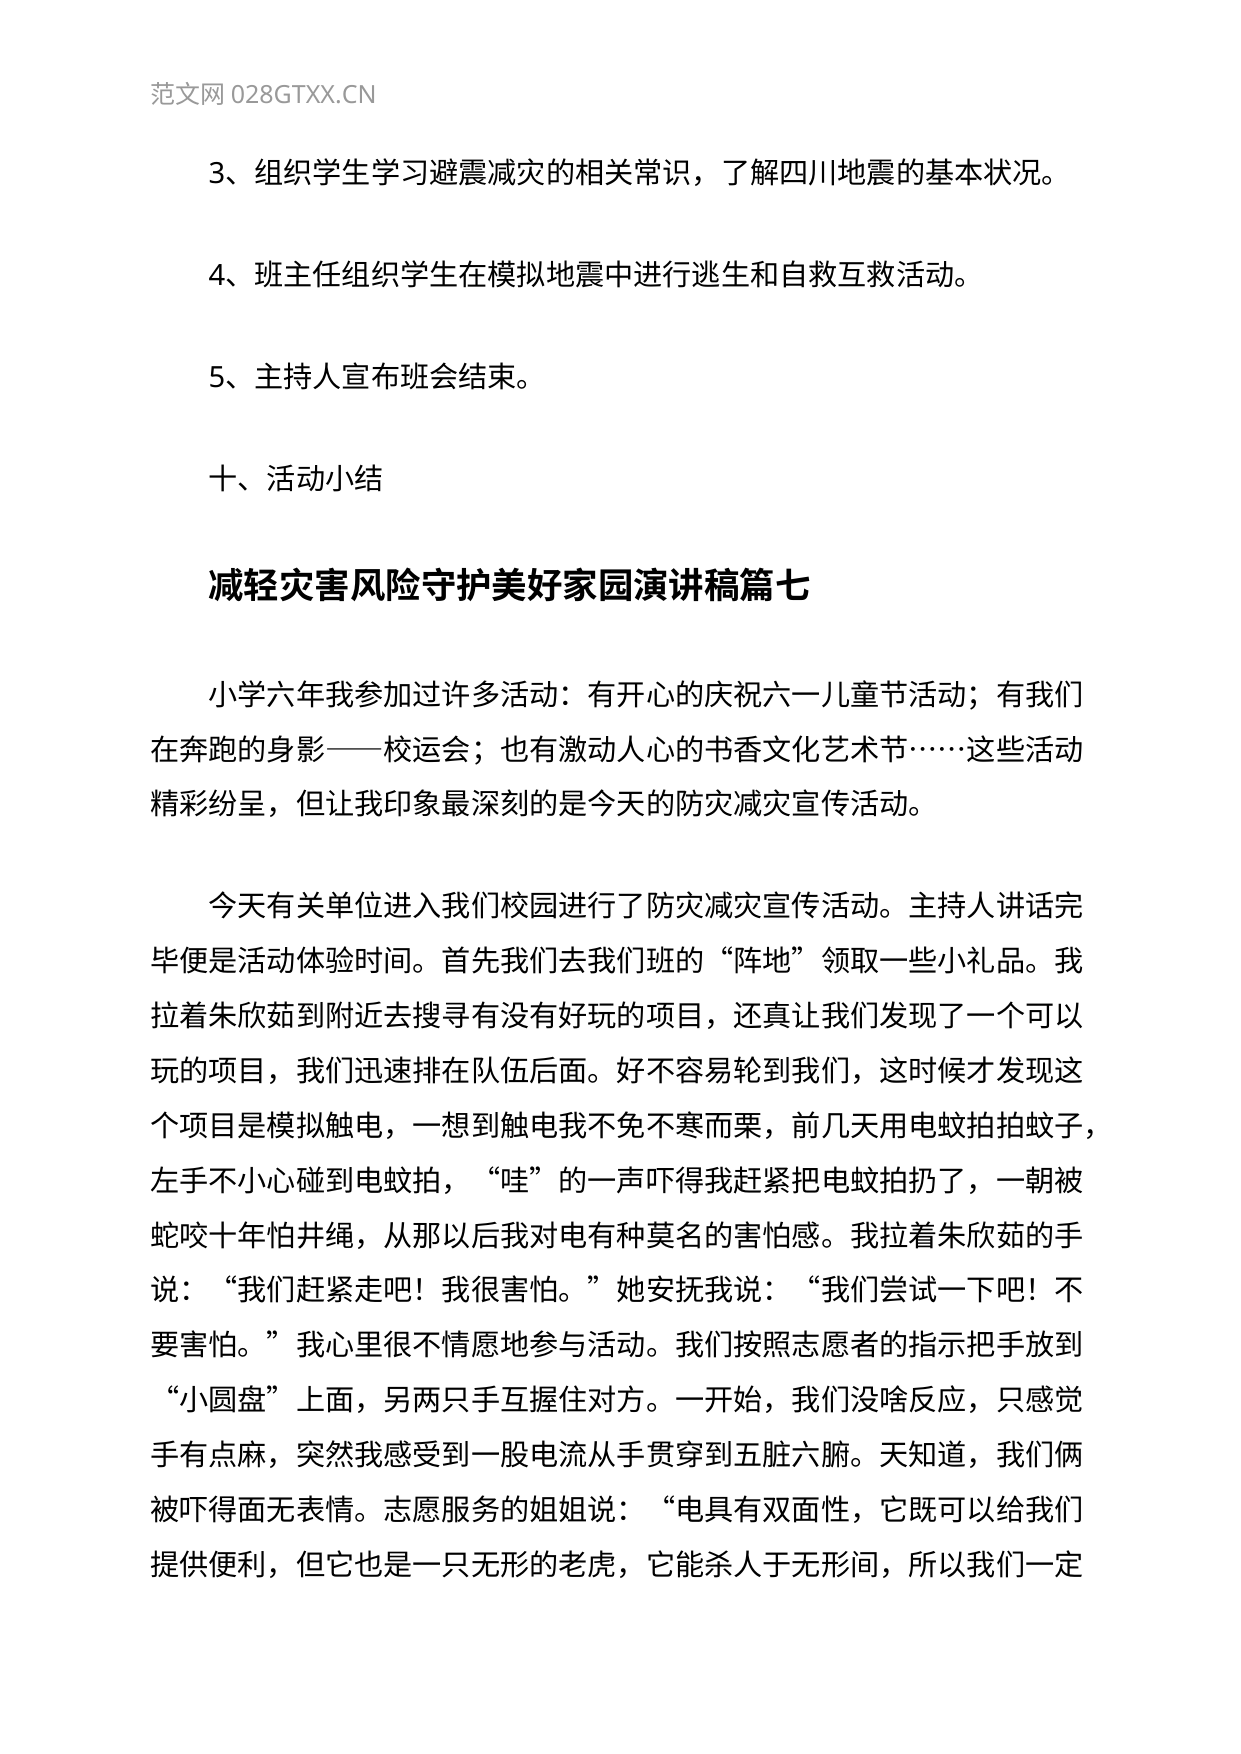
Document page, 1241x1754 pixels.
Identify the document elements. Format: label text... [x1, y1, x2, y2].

text 3、组织学生学习避震减灾的相关常识，了解四川地震的基本状况。 [150, 150, 1090, 192]
text 减轻灾害风险守护美好家园演讲稿篇七 [150, 558, 1090, 609]
text 小学六年我参加过许多活动：有开心的庆祝六一儿童节活动；有我们在奔跑的身影——校运会；也有激动人心的书香文化艺术节……这些活动精彩纷呈，但让我印象最深刻的是今天的防灾减灾宣传活动。 [150, 671, 1090, 823]
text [150, 883, 1090, 1584]
text 5、主持人宣布班会结束。 [150, 354, 1090, 396]
text 4、班主任组织学生在模拟地震中进行逃生和自救互救活动。 [150, 252, 1090, 294]
text 十、活动小结 [150, 456, 1090, 498]
